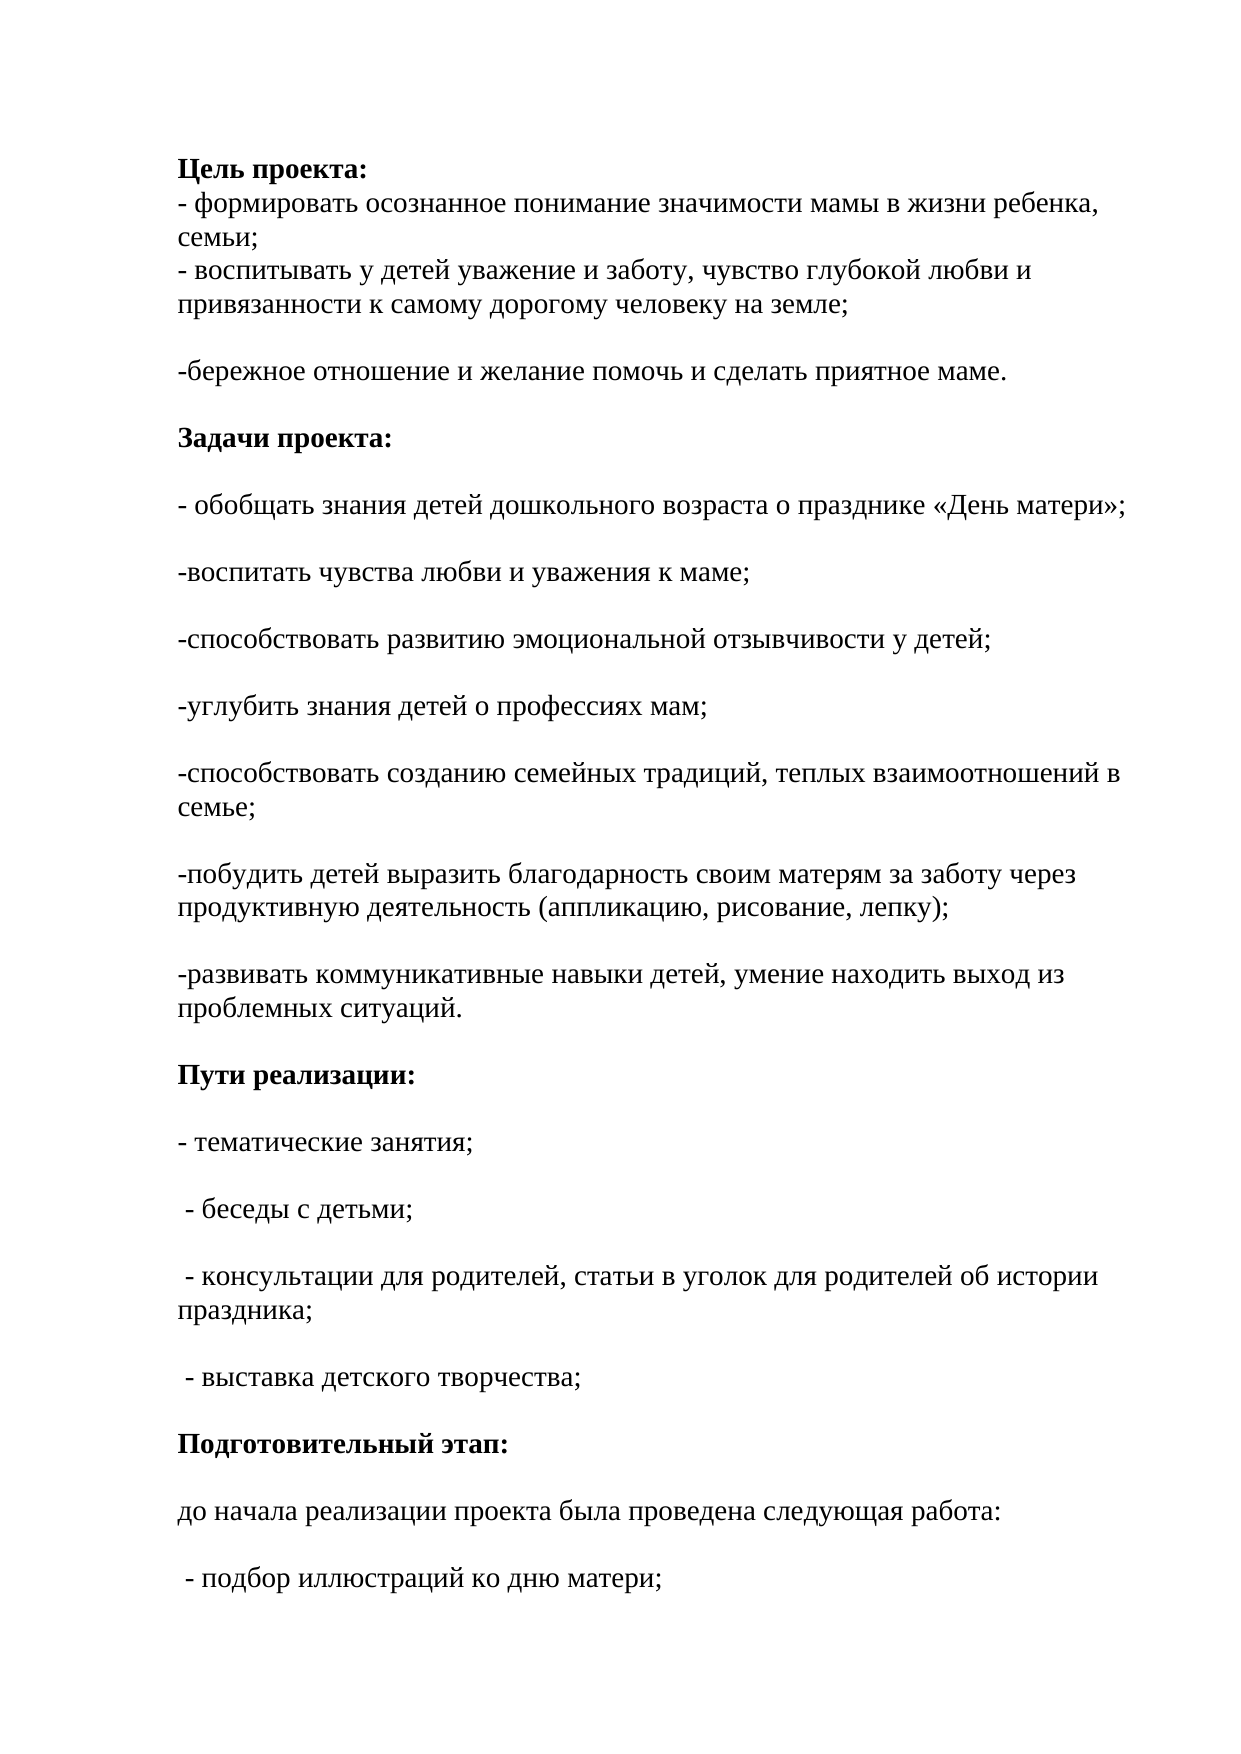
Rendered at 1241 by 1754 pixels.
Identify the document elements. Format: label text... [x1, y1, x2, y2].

text - воспитывать у детей уважение и заботу, чувство глубокой любви и привязанности к самому дорогому человеку на земле; [177, 252, 1152, 319]
text Пути реализации: [177, 1057, 1152, 1091]
text -развивать коммуникативные навыки детей, умение находить выход из проблемных ситуаций. [177, 957, 1152, 1024]
text - консультации для родителей, статьи в уголок для родителей об истории праздника; [177, 1258, 1152, 1326]
text -побудить детей выразить благодарность своим матерям за заботу через продуктивную деятельность (аппликацию, рисование, лепку); [177, 856, 1152, 923]
text до начала реализации проекта была проведена следующая работа: [177, 1493, 1152, 1527]
text Подготовительный этап: [177, 1426, 1152, 1460]
text -способствовать созданию семейных традиций, теплых взаимоотношений в семье; [177, 755, 1152, 822]
text -бережное отношение и желание помочь и сделать приятное маме. [177, 353, 1152, 386]
text - формировать осознанное понимание значимости мамы в жизни ребенка, семьи; [177, 185, 1152, 252]
text -способствовать развитию эмоциональной отзывчивости у детей; [177, 621, 1152, 655]
text Задачи проекта: [177, 420, 1152, 453]
text Цель проекта: [177, 152, 1152, 185]
text -углубить знания детей о профессиях мам; [177, 688, 1152, 722]
text - выставка детского творчества; [177, 1359, 1152, 1393]
text - обобщать знания детей дошкольного возраста о празднике «День матери»; [177, 487, 1152, 521]
text - беседы с детьми; [177, 1191, 1152, 1225]
text - подбор иллюстраций ко дню матери; [177, 1560, 1152, 1594]
text -воспитать чувства любви и уважения к маме; [177, 554, 1152, 588]
text - тематические занятия; [177, 1124, 1152, 1158]
